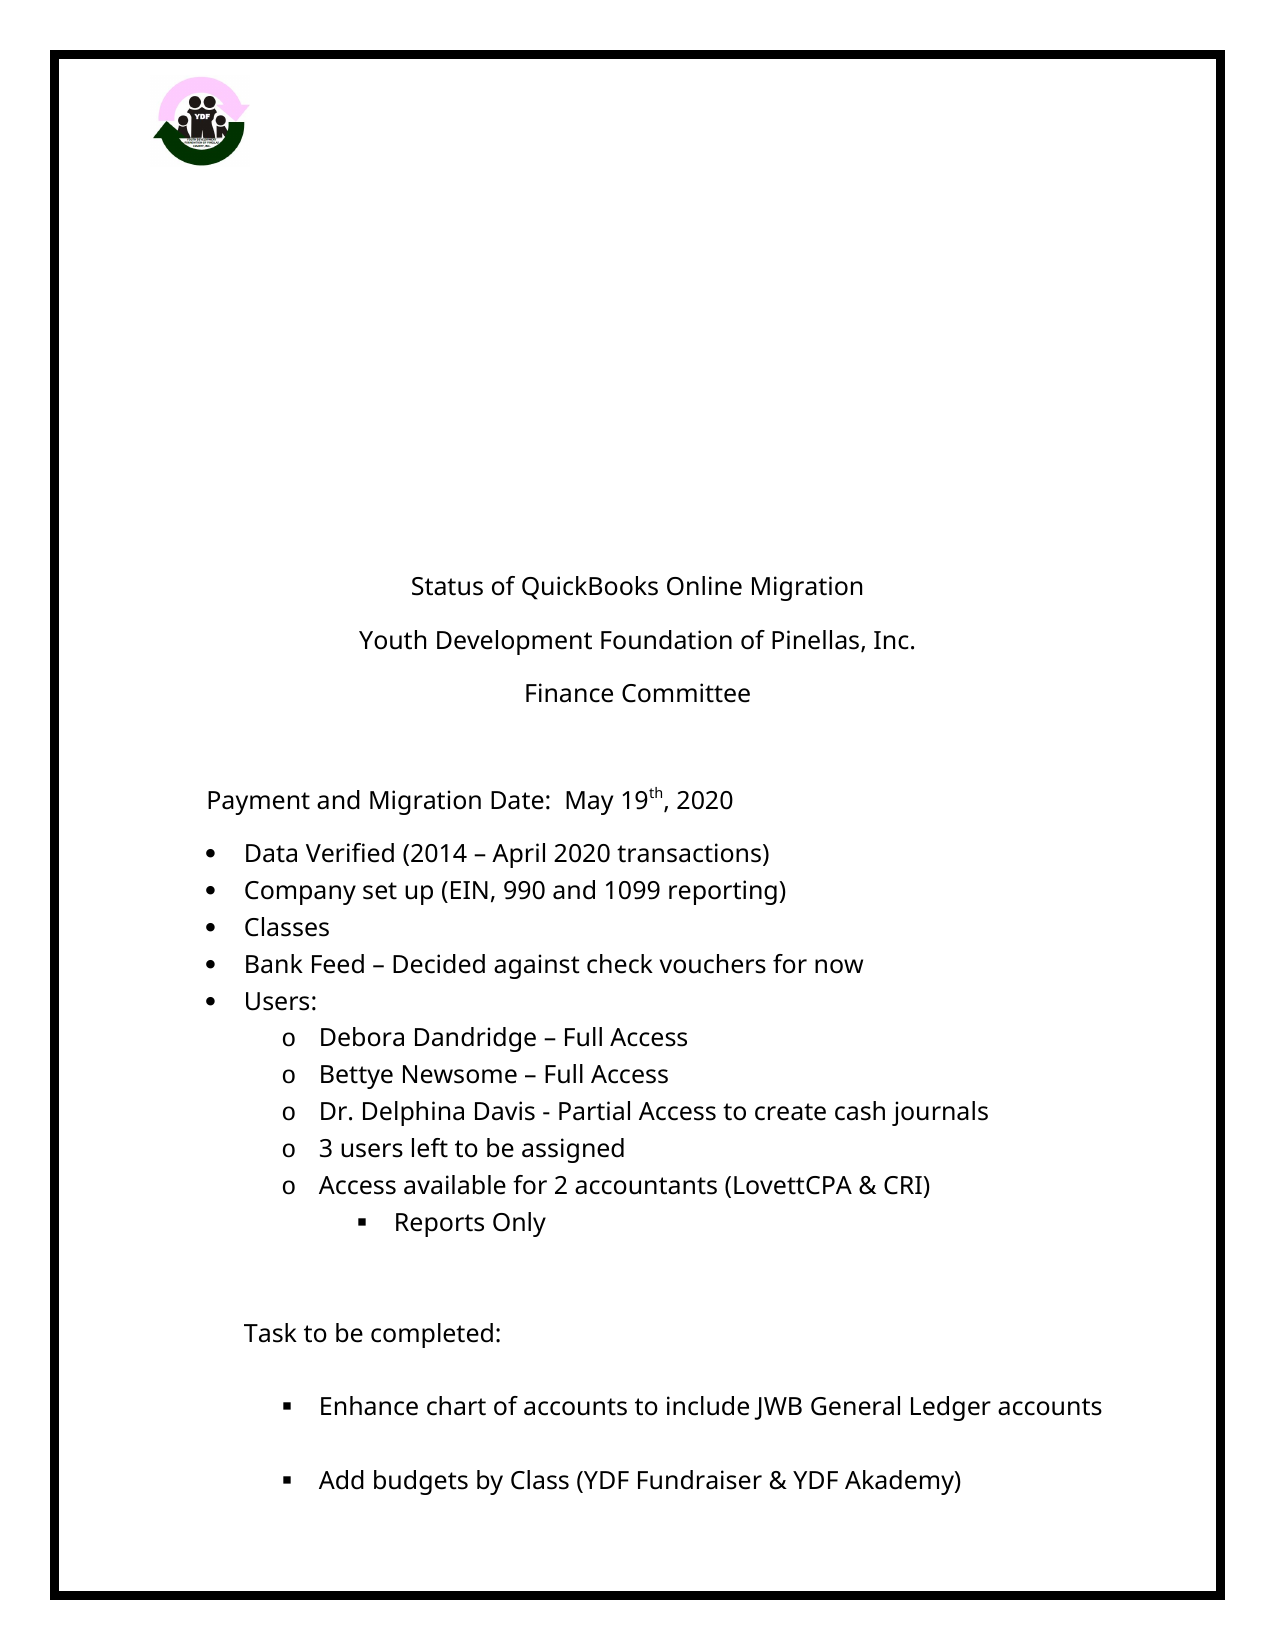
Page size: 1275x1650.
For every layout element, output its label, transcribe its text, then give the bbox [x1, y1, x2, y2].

list Add budgets by Class (YDF Fundraiser & YDF Akademy) [281, 1462, 1125, 1496]
list Company set up (EIN, 990 and 1099 reporting) [206, 873, 1125, 907]
list Enhance chart of accounts to include JWB General Ledger accounts [281, 1389, 1125, 1423]
list Users: [206, 983, 1125, 1017]
list Access available for 2 accountants (LovettCPA & CRI) [281, 1168, 1125, 1202]
list Bank Feed – Decided against check vouchers for now [206, 946, 1125, 981]
list Dr. Delphina Davis - Partial Access to create cash journals [281, 1094, 1125, 1128]
list Debora Dandridge – Full Access [281, 1020, 1125, 1054]
text Youth Development Foundation of Pinellas, Inc. [150, 622, 1125, 656]
text Finance Committee [150, 676, 1125, 710]
list Data Verified (2014 – April 2020 transactions) [206, 836, 1125, 870]
list 3 users left to be assigned [281, 1131, 1125, 1165]
list Bettye Newsome – Full Access [281, 1057, 1125, 1091]
picture [150, 75, 251, 167]
list Classes [206, 910, 1125, 944]
text Status of QuickBooks Online Migration [150, 569, 1125, 603]
list Reports Only [356, 1205, 1125, 1239]
list Task to be completed: [244, 1315, 1125, 1349]
text Payment and Migration Date: May 19th, 2020 [150, 783, 1125, 817]
